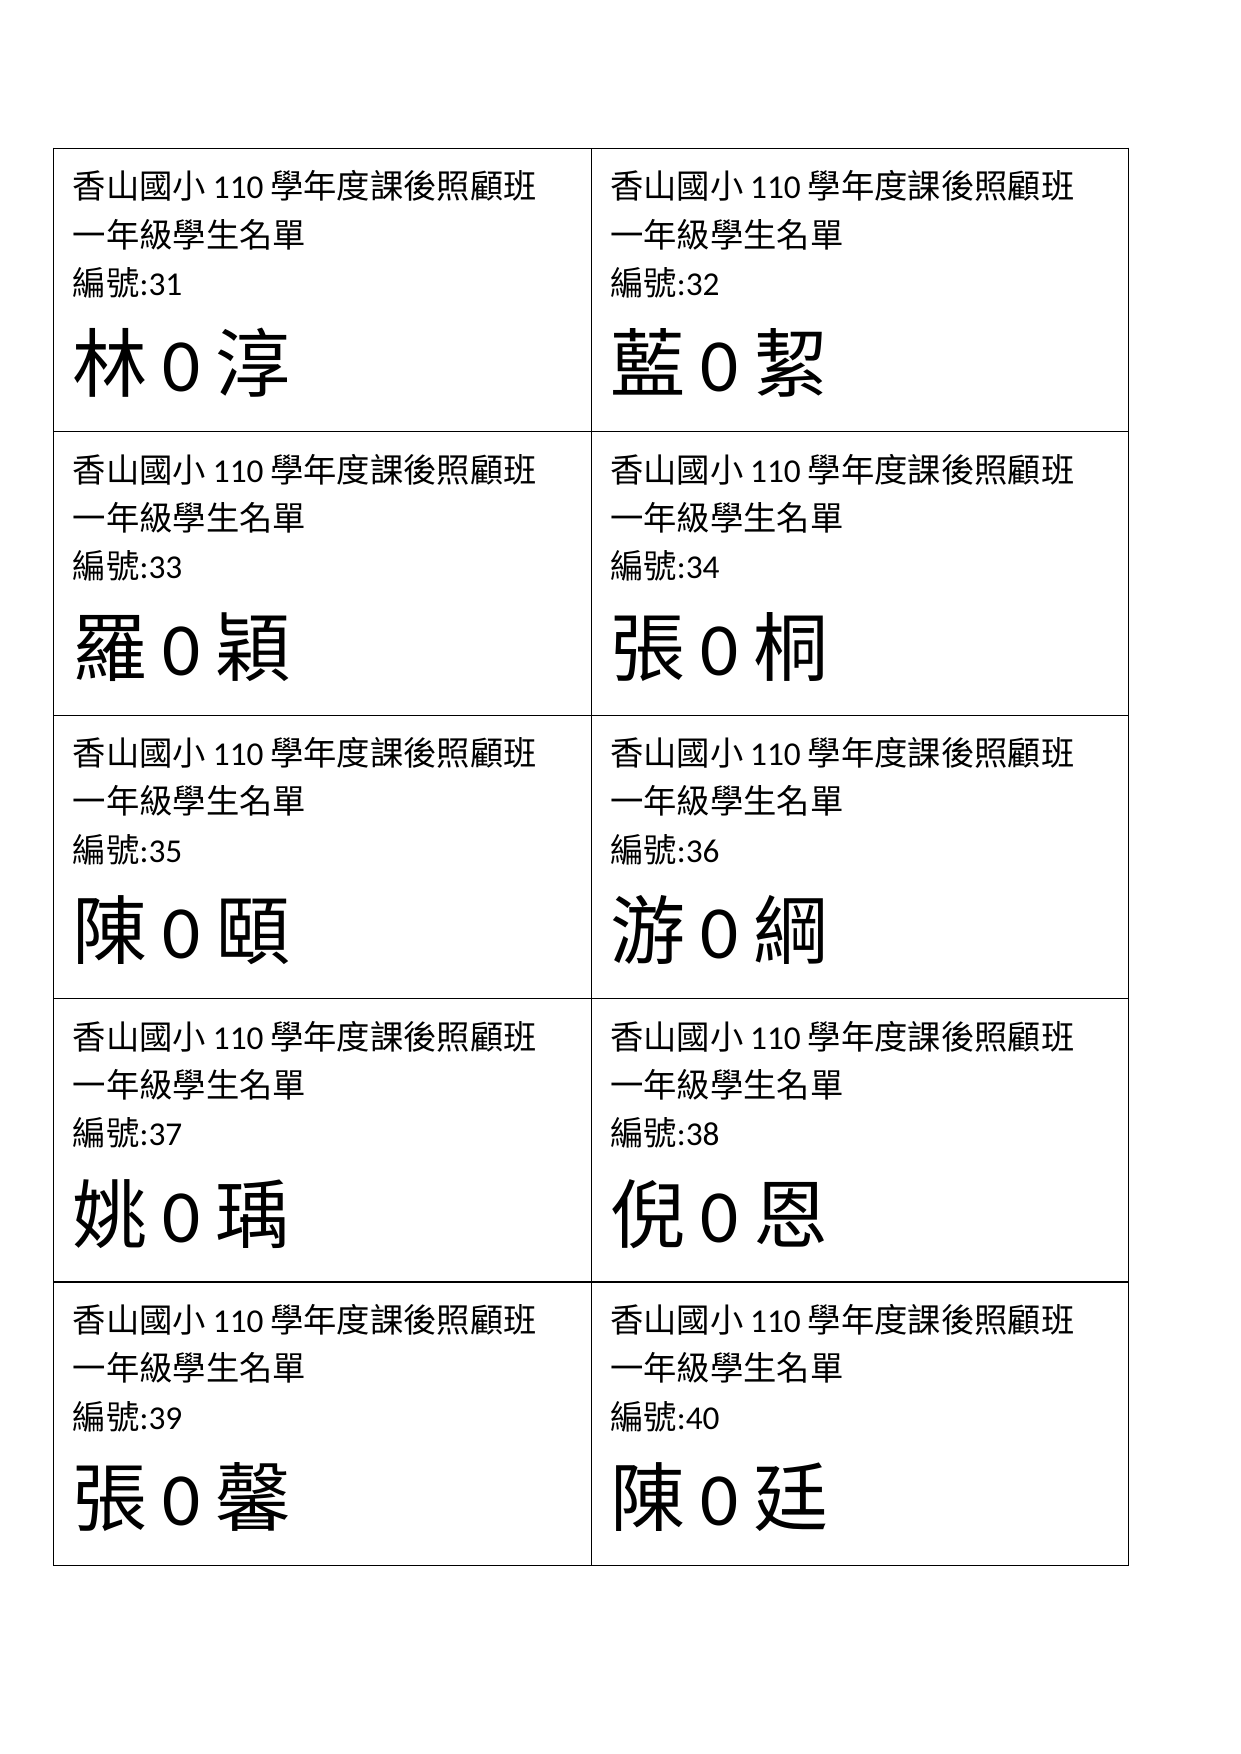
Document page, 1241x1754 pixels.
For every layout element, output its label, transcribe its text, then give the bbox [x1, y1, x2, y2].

table_cell 香山國小110學年度課後照顧班 一年級學生名單 編號:36 游0綱 [592, 716, 1128, 998]
table_cell 香山國小110學年度課後照顧班 一年級學生名單 編號:40 陳0廷 [592, 1283, 1128, 1565]
table_cell 香山國小110學年度課後照顧班 一年級學生名單 編號:35 陳0頤 [54, 716, 591, 998]
table_cell 香山國小110學年度課後照顧班 一年級學生名單 編號:33 羅0穎 [54, 432, 591, 714]
table_header 香山國小110學年度課後照顧班 一年級學生名單 編號:32 藍0絜 [592, 149, 1128, 431]
table_cell 香山國小110學年度課後照顧班 一年級學生名單 編號:37 姚0瑀 [54, 999, 591, 1281]
table_cell 香山國小110學年度課後照顧班 一年級學生名單 編號:39 張0馨 [54, 1283, 591, 1565]
table_header 香山國小110學年度課後照顧班 一年級學生名單 編號:31 林0淳 [54, 149, 591, 431]
table_cell 香山國小110學年度課後照顧班 一年級學生名單 編號:34 張0桐 [592, 432, 1128, 714]
table_cell 香山國小110學年度課後照顧班 一年級學生名單 編號:38 倪0恩 [592, 999, 1128, 1281]
